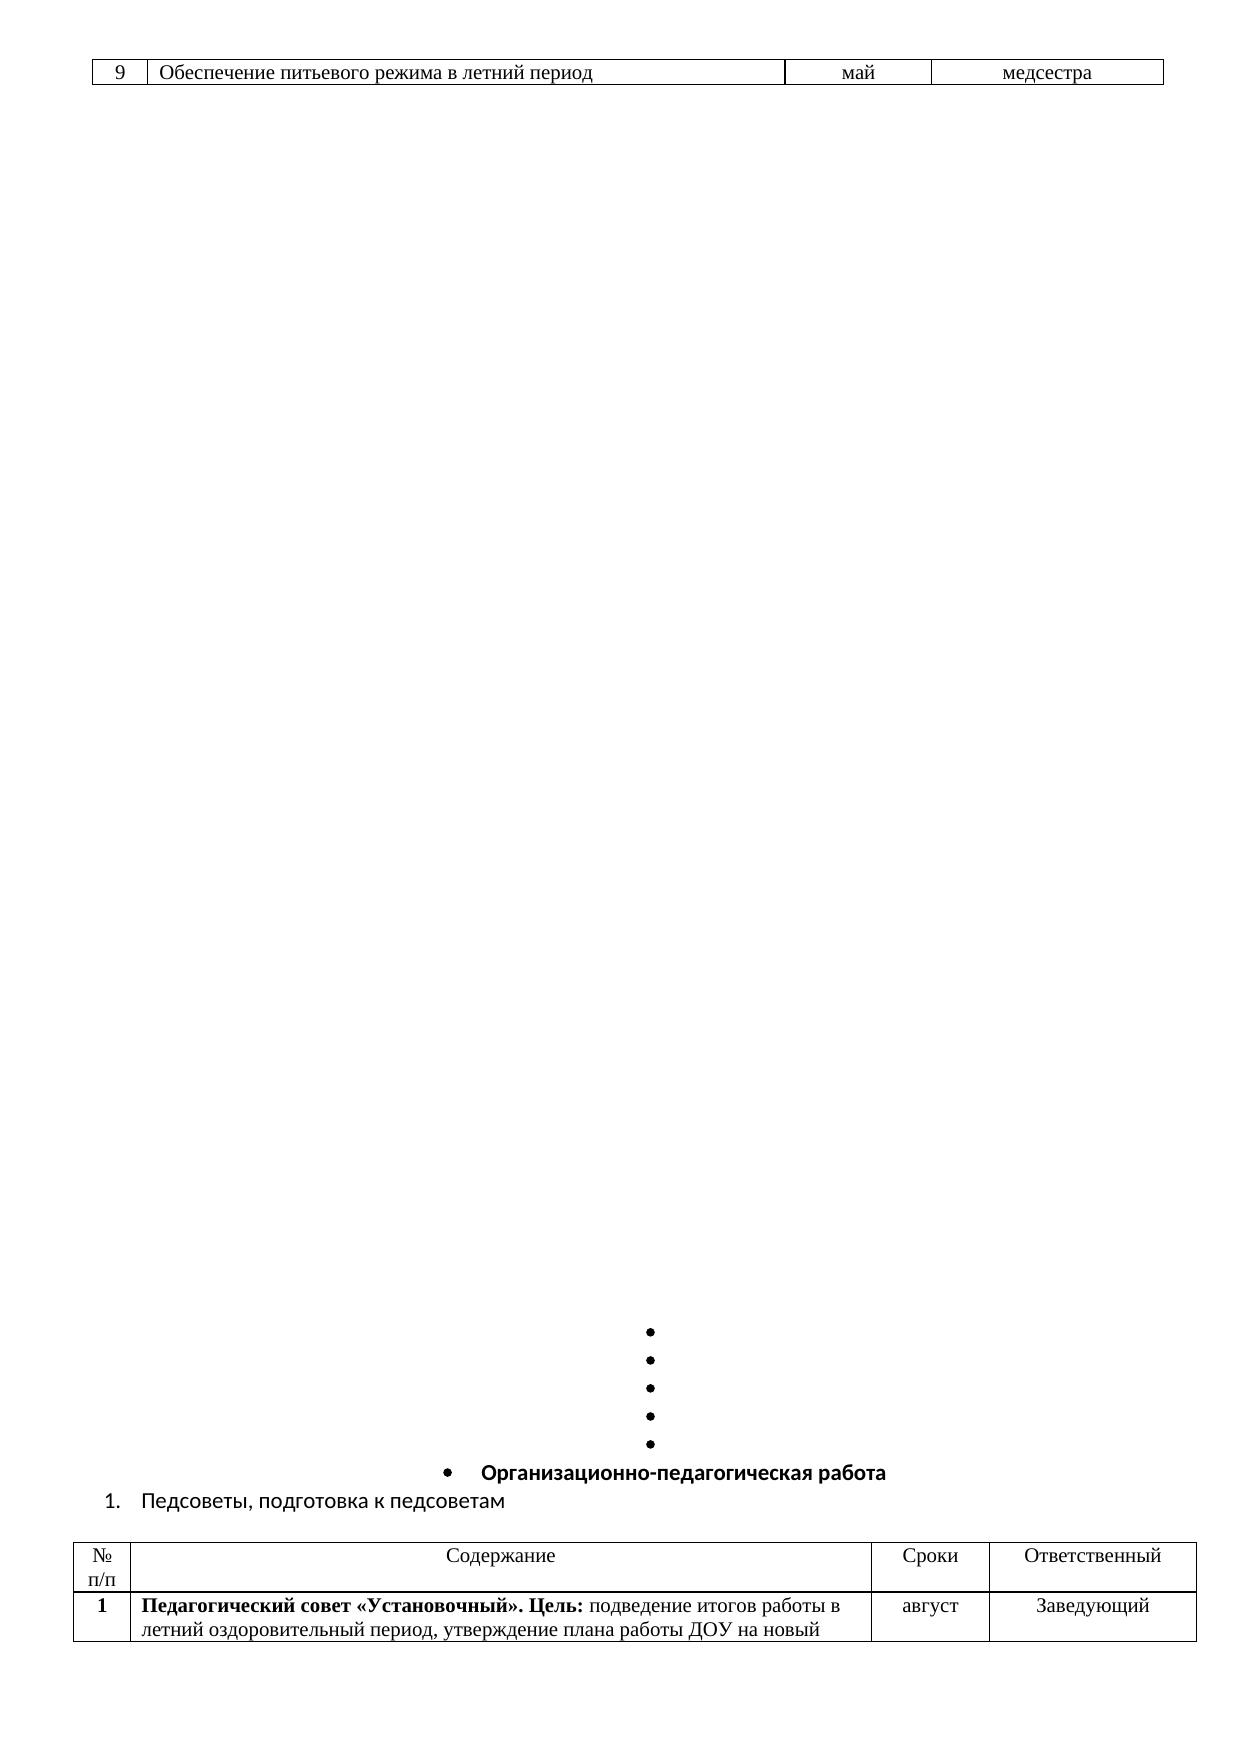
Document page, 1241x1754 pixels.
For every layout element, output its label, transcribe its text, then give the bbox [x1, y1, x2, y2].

table_cell май [786, 60, 931, 84]
table_cell медсестра [932, 60, 1163, 84]
table_header Ответственный [990, 1543, 1196, 1591]
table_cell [131, 1593, 871, 1641]
list Организационно-педагогическая работа [178, 1458, 1152, 1486]
table_header Содержание [131, 1543, 871, 1591]
table_cell август [872, 1593, 989, 1641]
table_cell 9 [93, 60, 147, 84]
table_header Сроки [872, 1543, 989, 1591]
table_header № п/п [74, 1543, 130, 1591]
table_cell 1 [74, 1593, 130, 1641]
list Педсоветы, подготовка к педсоветам [103, 1486, 1152, 1514]
table_cell Обеспечение питьевого режима в летний период [148, 60, 784, 84]
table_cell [990, 1593, 1196, 1641]
